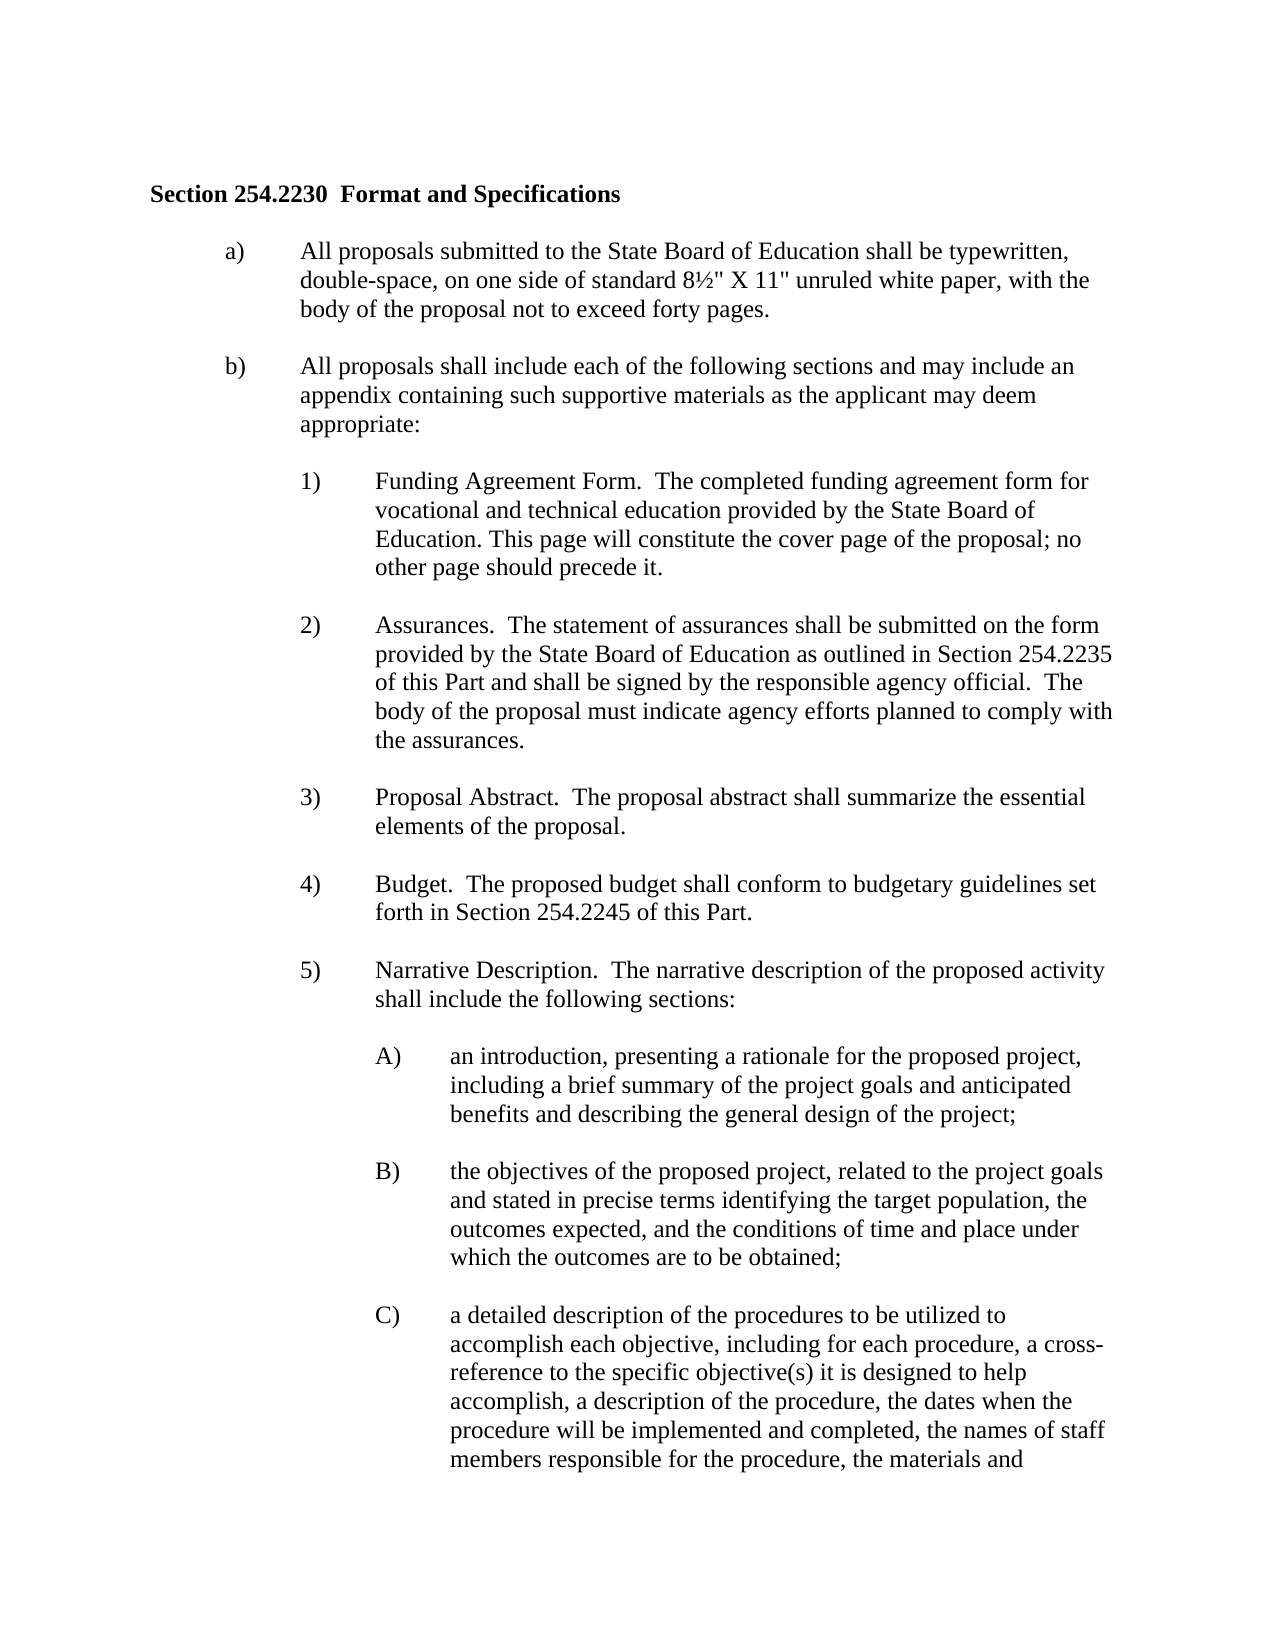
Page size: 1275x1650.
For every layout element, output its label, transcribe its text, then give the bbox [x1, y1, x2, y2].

text 3) Proposal Abstract. The proposal abstract shall summarize the essential elements of the proposal. [300, 782, 1125, 840]
text 1) Funding Agreement Form. The completed funding agreement form for vocational and technical education provided by the State Board of Education. This page will constitute the cover page of the proposal; no other page should precede it. [300, 466, 1125, 581]
text Section 254.2230 Format and Specifications [150, 179, 1125, 207]
text 2) Assurances. The statement of assurances shall be submitted on the form provided by the State Board of Education as outlined in Section 254.2235 of this Part and shall be signed by the responsible agency official. The body of the proposal must indicate agency efforts planned to comply with the assurances. [300, 610, 1125, 754]
text B) the objectives of the proposed project, related to the project goals and stated in precise terms identifying the target population, the outcomes expected, and the conditions of time and place under which the outcomes are to be obtained; [375, 1156, 1125, 1271]
text A) an introduction, presenting a rationale for the proposed project, including a brief summary of the project goals and anticipated benefits and describing the general design of the project; [375, 1041, 1125, 1127]
text 5) Narrative Description. The narrative description of the proposed activity shall include the following sections: [300, 955, 1125, 1012]
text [375, 1300, 1125, 1472]
text a) All proposals submitted to the State Board of Education shall be typewritten, double-space, on one side of standard 8½" X 11" unruled white paper, with the body of the proposal not to exceed forty pages. [225, 236, 1125, 322]
text 4) Budget. The proposed budget shall conform to budgetary guidelines set forth in Section 254.2245 of this Part. [300, 869, 1125, 926]
text b) All proposals shall include each of the following sections and may include an appendix containing such supportive materials as the applicant may deem appropriate: [225, 351, 1125, 437]
